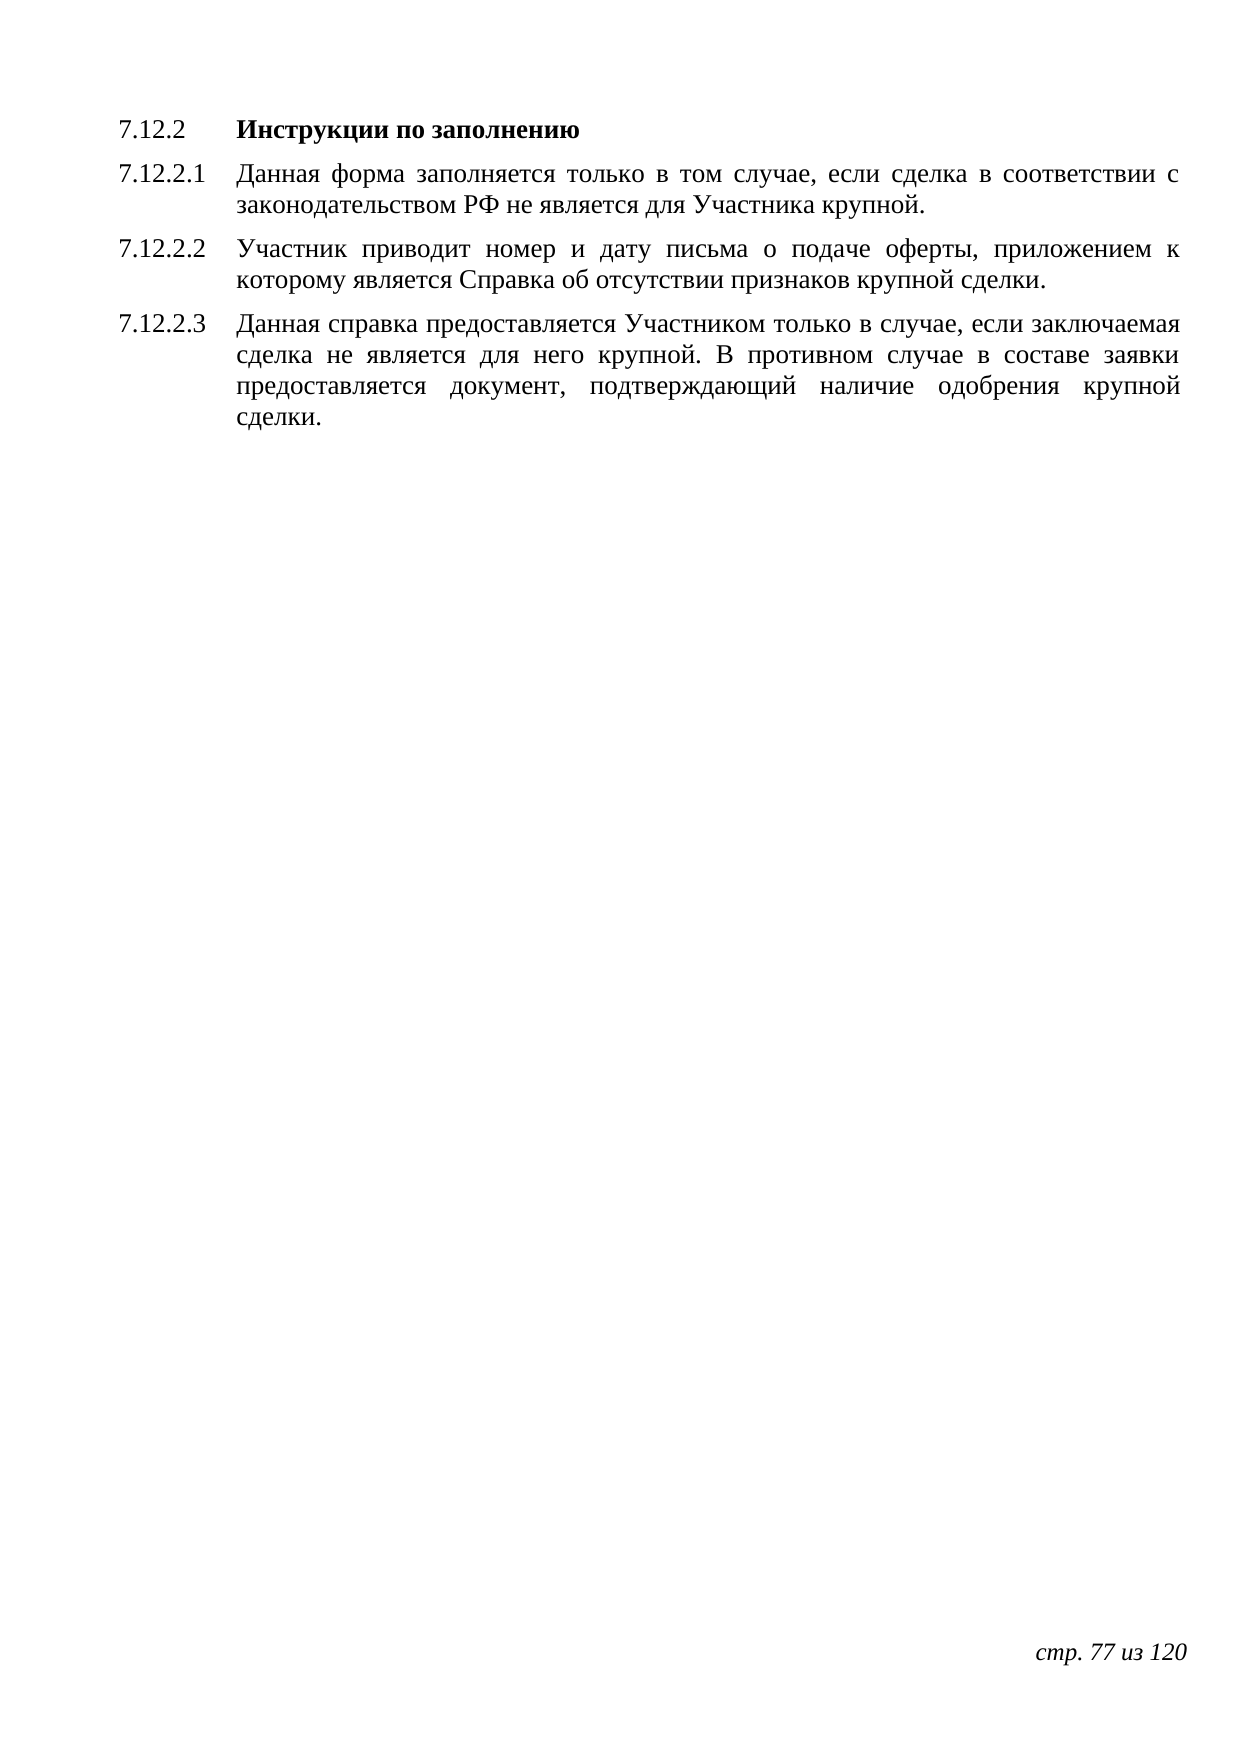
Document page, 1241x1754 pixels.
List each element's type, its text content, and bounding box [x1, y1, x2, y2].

list Данная форма заполняется только в том случае, если сделка в соответствии с законодательством РФ не является для Участника крупной. [118, 157, 1181, 219]
list Данная справка предоставляется Участником только в случае, если заключаемая сделка не является для него крупной. В противном случае в составе заявки предоставляется документ, подтверждающий наличие одобрения крупной сделки. [118, 307, 1181, 431]
list Участник приводит номер и дату письма о подаче оферты, приложением к которому является Справка об отсутствии признаков крупной сделки. [118, 232, 1181, 294]
list Инструкции по заполнению [118, 114, 1181, 145]
